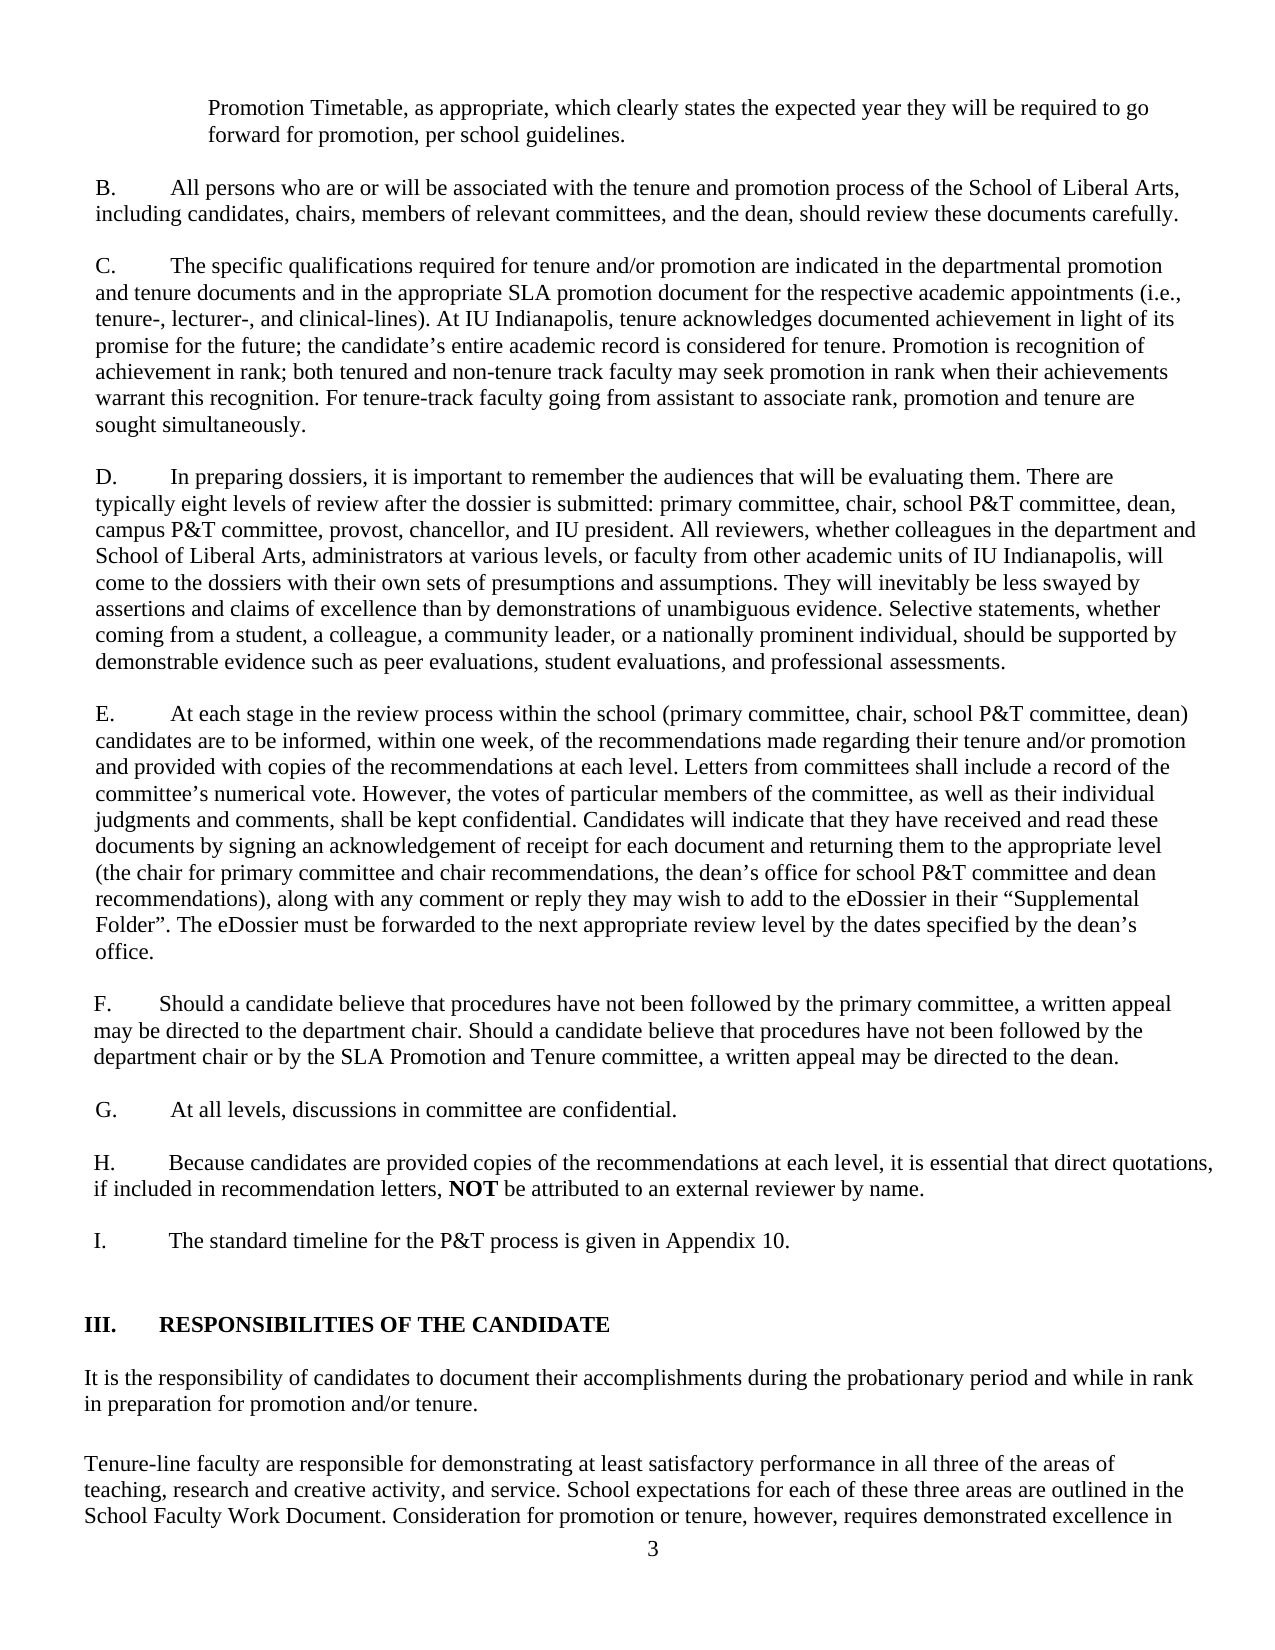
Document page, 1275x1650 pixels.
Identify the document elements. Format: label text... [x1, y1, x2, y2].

list The standard timeline for the P&T process is given in Appendix 10. [93, 1228, 1215, 1254]
list RESPONSIBILITIES OF THE CANDIDATE [84, 1311, 1215, 1338]
list At each stage in the review process within the school (primary committee, chair, school P&T committee, dean) candidates are to be informed, within one week, of the recommendations made regarding their tenure and/or promotion and provided with copies of the recommendations at each level. Letters from committees shall include a record of the committee’s numerical vote. However, the votes of particular members of the committee, as well as their individual judgments and comments, shall be kept confidential. Candidates will indicate that they have received and read these documents by signing an acknowledgement of receipt for each document and returning them to the appropriate level (the chair for primary committee and chair recommendations, the dean’s office for school P&T committee and dean recommendations), along with any comment or reply they may wish to add to the eDossier in their “Supplemental Folder”. The eDossier must be forwarded to the next appropriate review level by the dates specified by the dean’s office. [95, 701, 1193, 964]
text It is the responsibility of candidates to document their accomplishments during the probationary period and while in rank in preparation for promotion and/or tenure. [84, 1364, 1204, 1417]
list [170, 94, 1194, 147]
list The specific qualifications required for tenure and/or promotion are indicated in the departmental promotion and tenure documents and in the appropriate SLA promotion document for the respective academic appointments (i.e., tenure-, lecturer-, and clinical-lines). At IU Indianapolis, tenure acknowledges documented achievement in light of its promise for the future; the candidate’s entire academic record is considered for tenure. Promotion is recognition of achievement in rank; both tenured and non-tenure track faculty may seek promotion in rank when their achievements warrant this recognition. For tenure-track faculty going from assistant to associate rank, promotion and tenure are sought simultaneously. [95, 253, 1190, 437]
list Because candidates are provided copies of the recommendations at each level, it is essential that direct quotations, if included in recommendation letters, NOT be attributed to an external reviewer by name. [93, 1148, 1215, 1201]
list At all levels, discussions in committee are confidential. [95, 1096, 1215, 1122]
list All persons who are or will be associated with the tenure and promotion process of the School of Liberal Arts, including candidates, chairs, members of relevant committees, and the dean, should review these documents carefully. [95, 173, 1182, 226]
list Should a candidate believe that procedures have not been followed by the primary committee, a written appeal may be directed to the department chair. Should a candidate believe that procedures have not been followed by the department chair or by the SLA Promotion and Tenure committee, a written appeal may be directed to the dean. [93, 990, 1200, 1069]
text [84, 1450, 1202, 1529]
list In preparing dossiers, it is important to remember the audiences that will be evaluating them. There are typically eight levels of review after the dossier is submitted: primary committee, chair, school P&T committee, dean, campus P&T committee, provost, chancellor, and IU president. All reviewers, whether colleagues in the department and School of Liberal Arts, administrators at various levels, or faculty from other academic units of IU Indianapolis, will come to the dossiers with their own sets of presumptions and assumptions. They will inevitably be less swayed by assertions and claims of excellence than by demonstrations of unambiguous evidence. Selective statements, whether coming from a student, a colleague, a community leader, or a nationally prominent individual, should be supported by demonstrable evidence such as peer evaluations, student evaluations, and professional assessments. [95, 463, 1198, 674]
